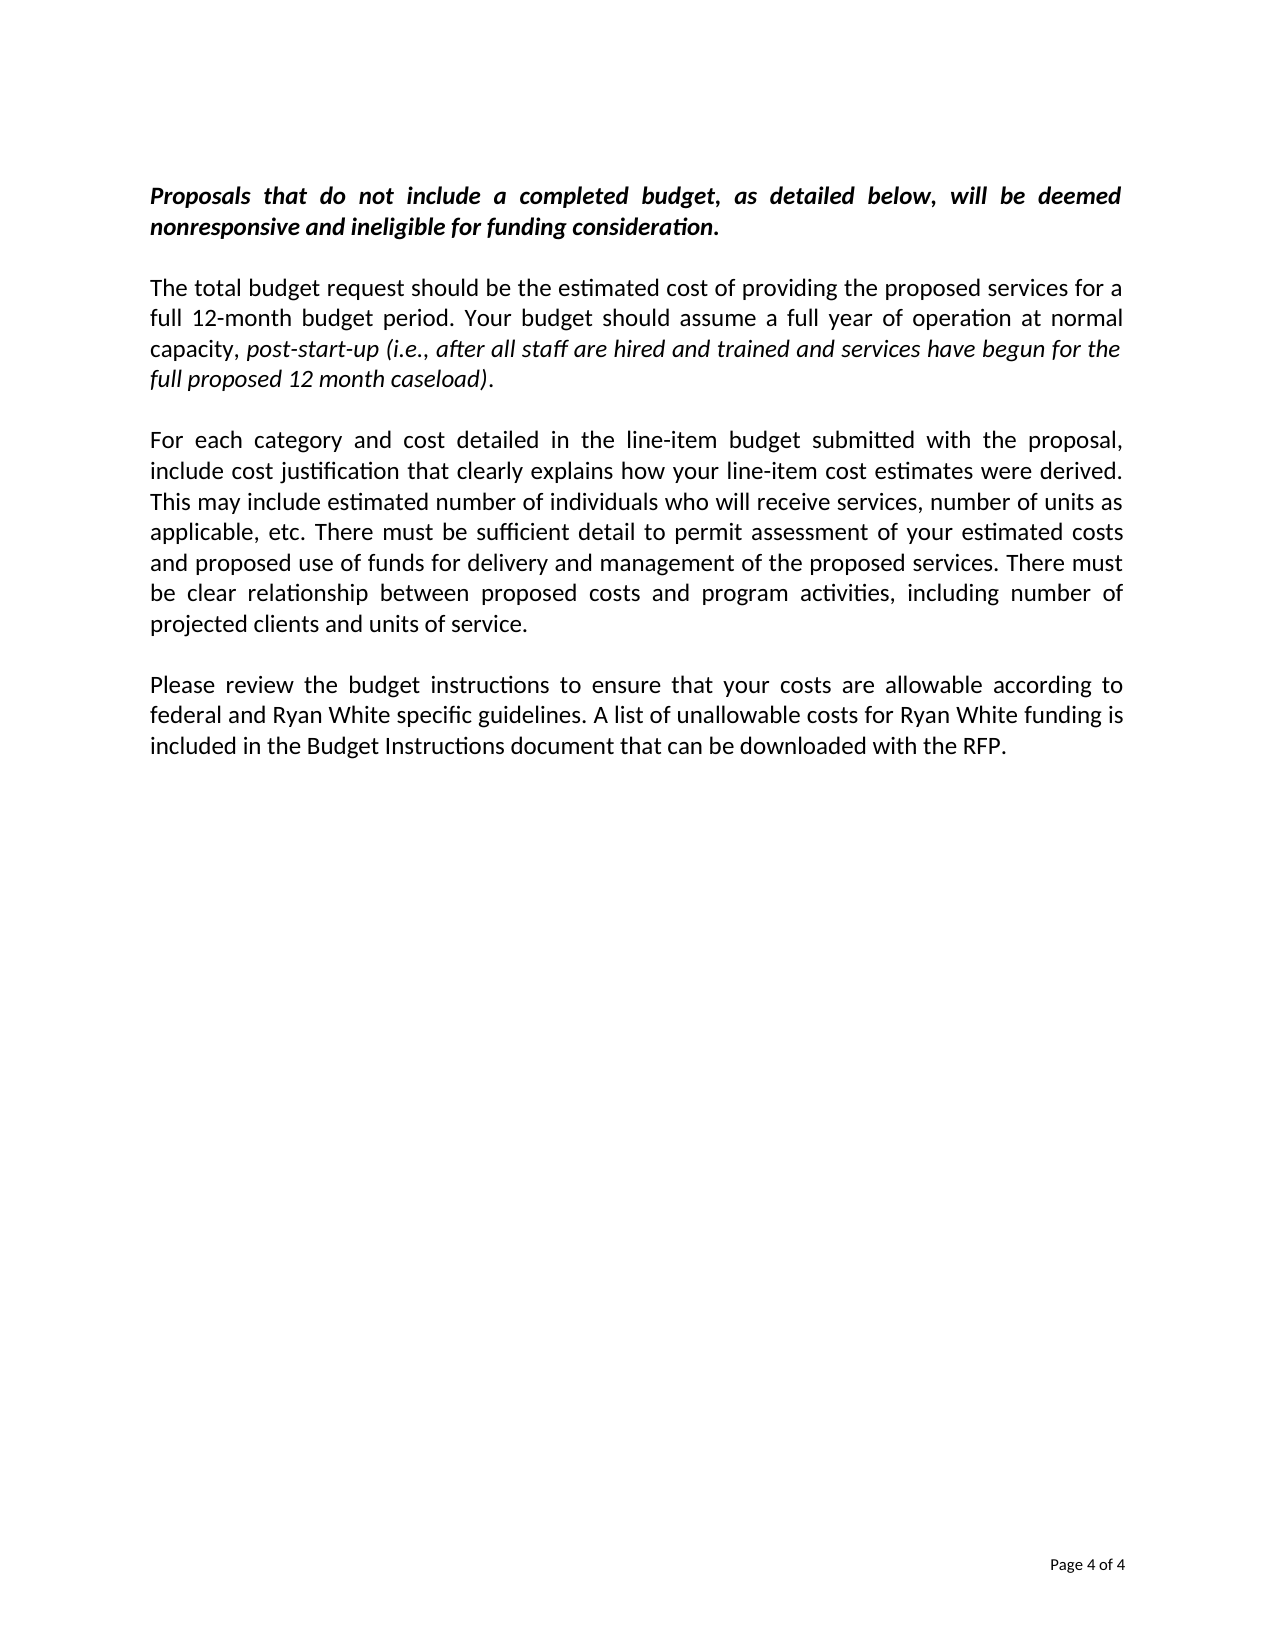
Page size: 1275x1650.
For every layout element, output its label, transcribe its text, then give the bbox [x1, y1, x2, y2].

text For each category and cost detailed in the line-item budget submitted with the proposal, include cost justification that clearly explains how your line-item cost estimates were derived. This may include estimated number of individuals who will receive services, number of units as applicable, etc. There must be sufficient detail to permit assessment of your estimated costs and proposed use of funds for delivery and management of the proposed services. There must be clear relationship between proposed costs and program activities, including number of projected clients and units of service. [150, 425, 1125, 638]
text The total budget request should be the estimated cost of providing the proposed services for a full 12-month budget period. Your budget should assume a full year of operation at normal capacity, post-start-up (i.e., after all staff are hired and trained and services have begun for the full proposed 12 month caseload). [150, 272, 1125, 394]
text Proposals that do not include a completed budget, as detailed below, will be deemed nonresponsive and ineligible for funding consideration. [150, 181, 1125, 242]
text Please review the budget instructions to ensure that your costs are allowable according to federal and Ryan White specific guidelines. A list of unallowable costs for Ryan White funding is included in the Budget Instructions document that can be downloaded with the RFP. [150, 669, 1125, 760]
